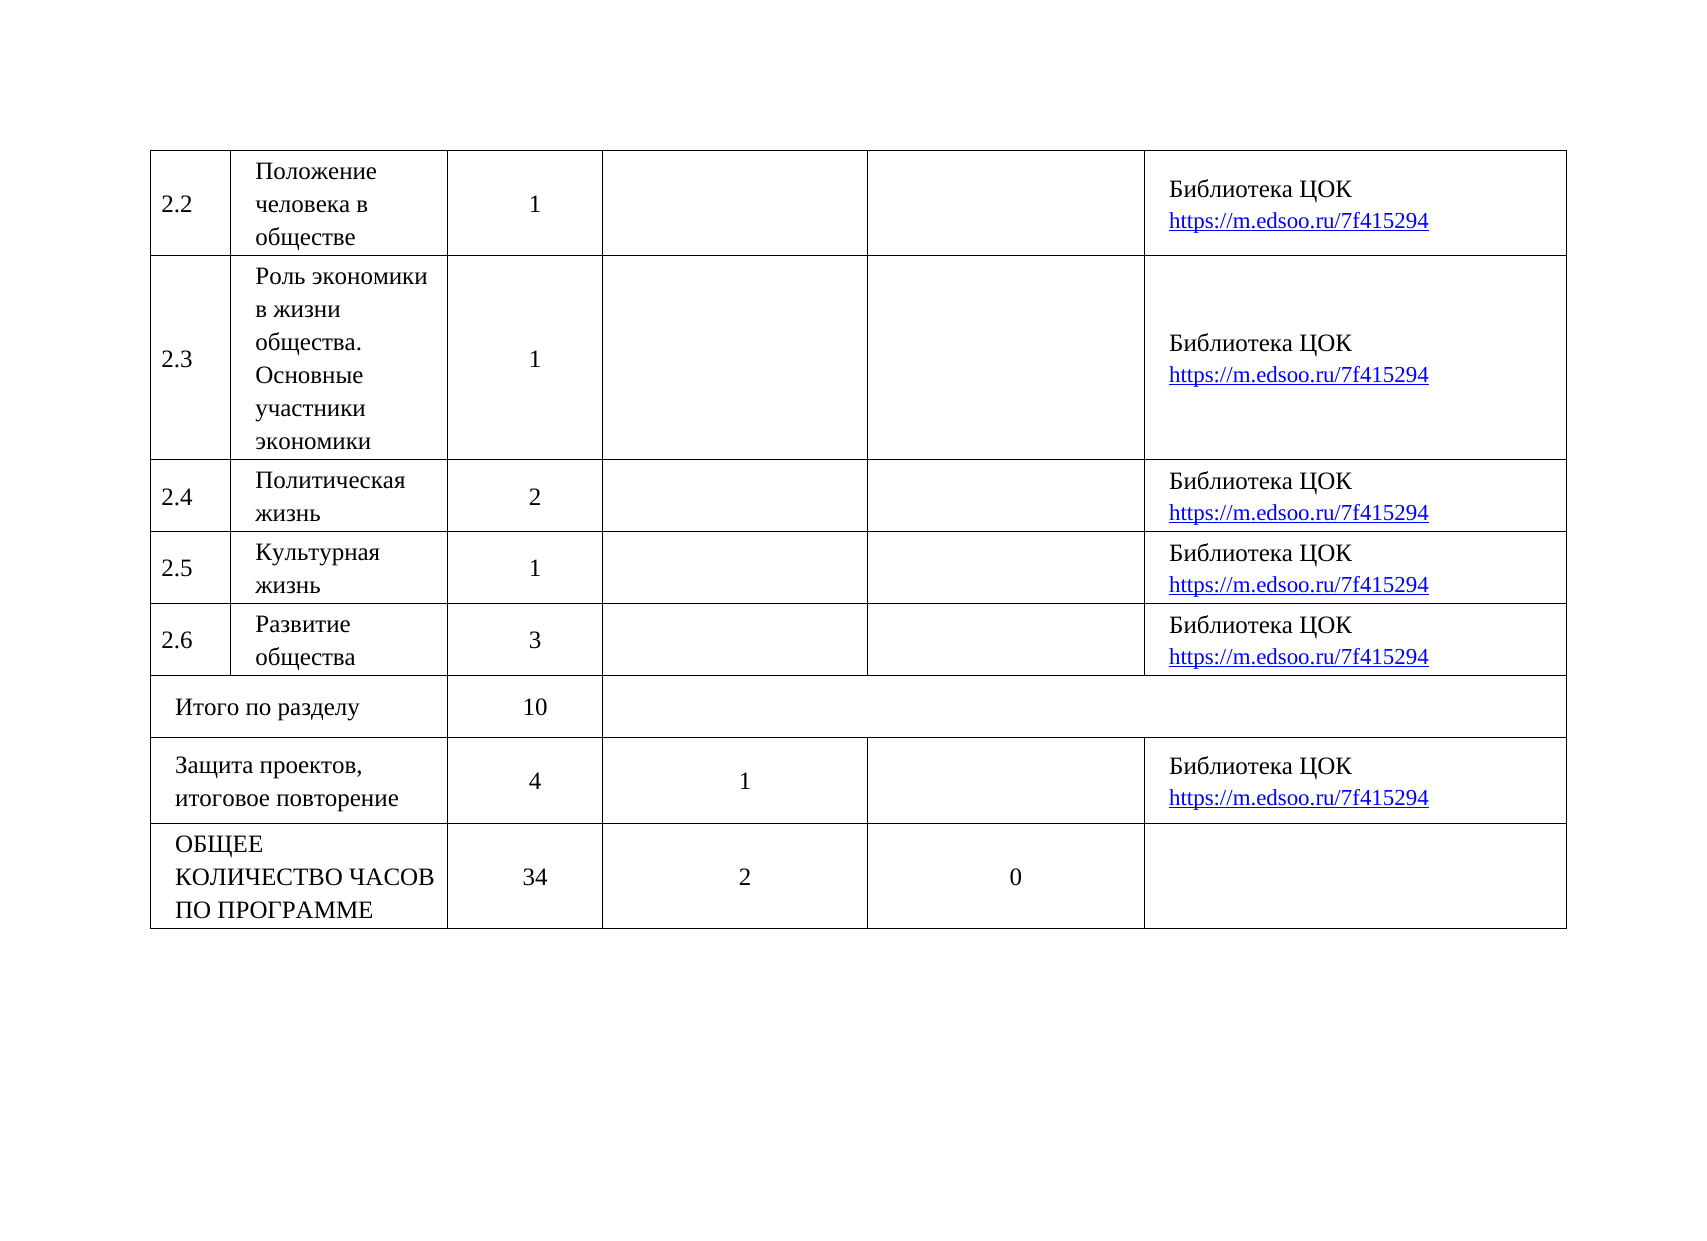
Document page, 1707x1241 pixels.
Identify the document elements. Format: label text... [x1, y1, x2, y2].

table_cell 4 [448, 738, 602, 823]
table_cell Итого по разделу [151, 676, 447, 737]
table_cell 3 [448, 604, 602, 674]
table_cell [603, 532, 867, 603]
table_cell Библиотека ЦОК https://m.edsoo.ru/7f415294 [1145, 604, 1566, 674]
table_cell 2 [448, 460, 602, 531]
table_cell 2.6 [151, 604, 230, 674]
table_cell [603, 460, 867, 531]
table_cell Библиотека ЦОК https://m.edsoo.ru/7f415294 [1145, 532, 1566, 603]
table_cell 2.4 [151, 460, 230, 531]
table_cell [1145, 824, 1566, 927]
table_cell Библиотека ЦОК https://m.edsoo.ru/7f415294 [1145, 738, 1566, 823]
table_cell [868, 151, 1144, 255]
table_cell 1 [448, 256, 602, 459]
table_cell 1 [603, 738, 867, 823]
table_cell [868, 460, 1144, 531]
table_cell [603, 256, 867, 459]
table_cell Положение человека в обществе [231, 151, 447, 255]
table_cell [1145, 151, 1566, 255]
table_cell 2 [603, 824, 867, 927]
table_cell [868, 738, 1144, 823]
table_cell [603, 676, 1566, 737]
table_cell 1 [448, 532, 602, 603]
table_cell 2.2 [151, 151, 230, 255]
table_cell 2.3 [151, 256, 230, 459]
table_cell Развитие общества [231, 604, 447, 674]
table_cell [1145, 256, 1566, 459]
table_cell [868, 604, 1144, 674]
table_cell [868, 532, 1144, 603]
table_cell ОБЩЕЕ КОЛИЧЕСТВО ЧАСОВ ПО ПРОГРАММЕ [151, 824, 447, 927]
table_cell Библиотека ЦОК https://m.edsoo.ru/7f415294 [1145, 460, 1566, 531]
table_cell [603, 604, 867, 674]
table_cell [868, 256, 1144, 459]
table_cell 2.5 [151, 532, 230, 603]
table_cell Политическая жизнь [231, 460, 447, 531]
table_cell 10 [448, 676, 602, 737]
table_cell Культурная жизнь [231, 532, 447, 603]
table_cell 34 [448, 824, 602, 927]
table_cell 0 [868, 824, 1144, 927]
table_cell Роль экономики в жизни общества. Основные участники экономики [231, 256, 447, 459]
table_cell Защита проектов, итоговое повторение [151, 738, 447, 823]
table_cell 1 [448, 151, 602, 255]
table_cell [603, 151, 867, 255]
